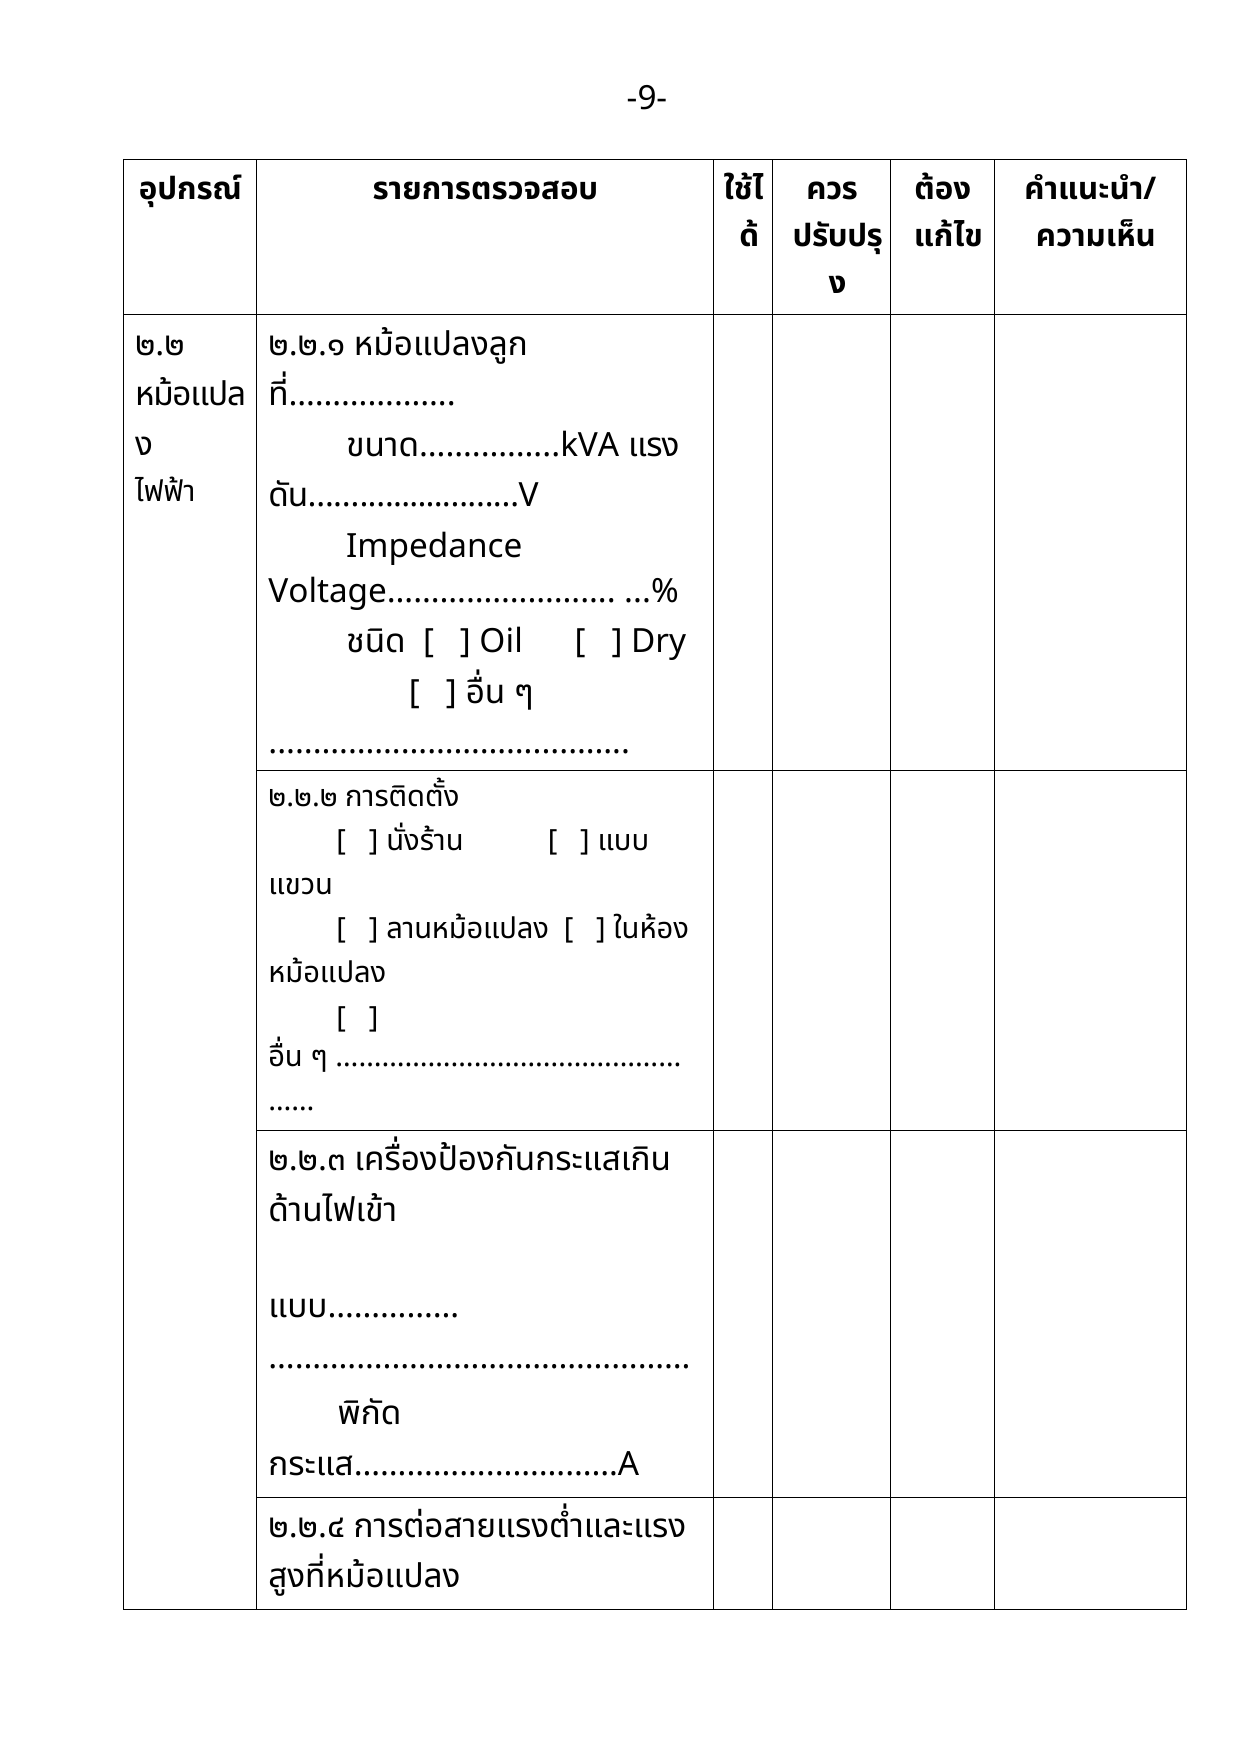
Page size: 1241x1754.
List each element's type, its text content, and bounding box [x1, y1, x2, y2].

table_cell ๒.๒.๓ เครื่องป้องกันกระแสเกินด้านไฟเข้า แบบ……………….………..…………………………… พิกัดกระแส……………...…………A [257, 1131, 713, 1497]
table_cell ๒.๒.๒ การติดตั้ง [ ] นั่งร้าน [ ] แบบแขวน [ ] ลานหม้อแปลง [ ] ในห้องหม้อแปลง [ ] อื่น ๆ …………………………………………… [257, 771, 713, 1130]
table_cell [891, 1131, 994, 1497]
table_cell คำแนะนำ/ความเห็น [995, 160, 1186, 314]
table_cell [891, 1498, 994, 1609]
table_cell [773, 1131, 890, 1497]
table_cell [891, 771, 994, 1130]
table_cell [995, 315, 1186, 770]
table_cell ควรปรับปรุง [773, 160, 890, 314]
table_cell [773, 315, 890, 770]
table_cell [995, 1498, 1186, 1609]
table_cell [995, 771, 1186, 1130]
table_cell [891, 315, 994, 770]
table_cell [714, 315, 772, 770]
table_cell [773, 1498, 890, 1609]
table_cell ต้องแก้ไข [891, 160, 994, 314]
table_cell ๒.๒.๑ หม้อแปลงลูกที่………………. ขนาด……..……..kVA แรงดัน…….…......………V Impedance Voltage………….…………. ...% ชนิด [ ] Oil [ ] Dry [ ] อื่น ๆ ......……………………....……. [257, 315, 713, 770]
table_cell [773, 771, 890, 1130]
table_cell ๒.๒.๔ การต่อสายแรงต่ำและแรงสูงที่หม้อแปลง [257, 1498, 713, 1609]
table_cell อุปกรณ์ [124, 160, 256, 314]
table_cell รายการตรวจสอบ [257, 160, 713, 314]
table_cell [714, 1498, 772, 1609]
table_cell [995, 1131, 1186, 1497]
table_cell [714, 771, 772, 1130]
table_cell ๒.๒ หม้อแปลง ไฟฟ้า [124, 315, 256, 1609]
table_cell ใช้ได้ [714, 160, 772, 314]
table_cell [714, 1131, 772, 1497]
